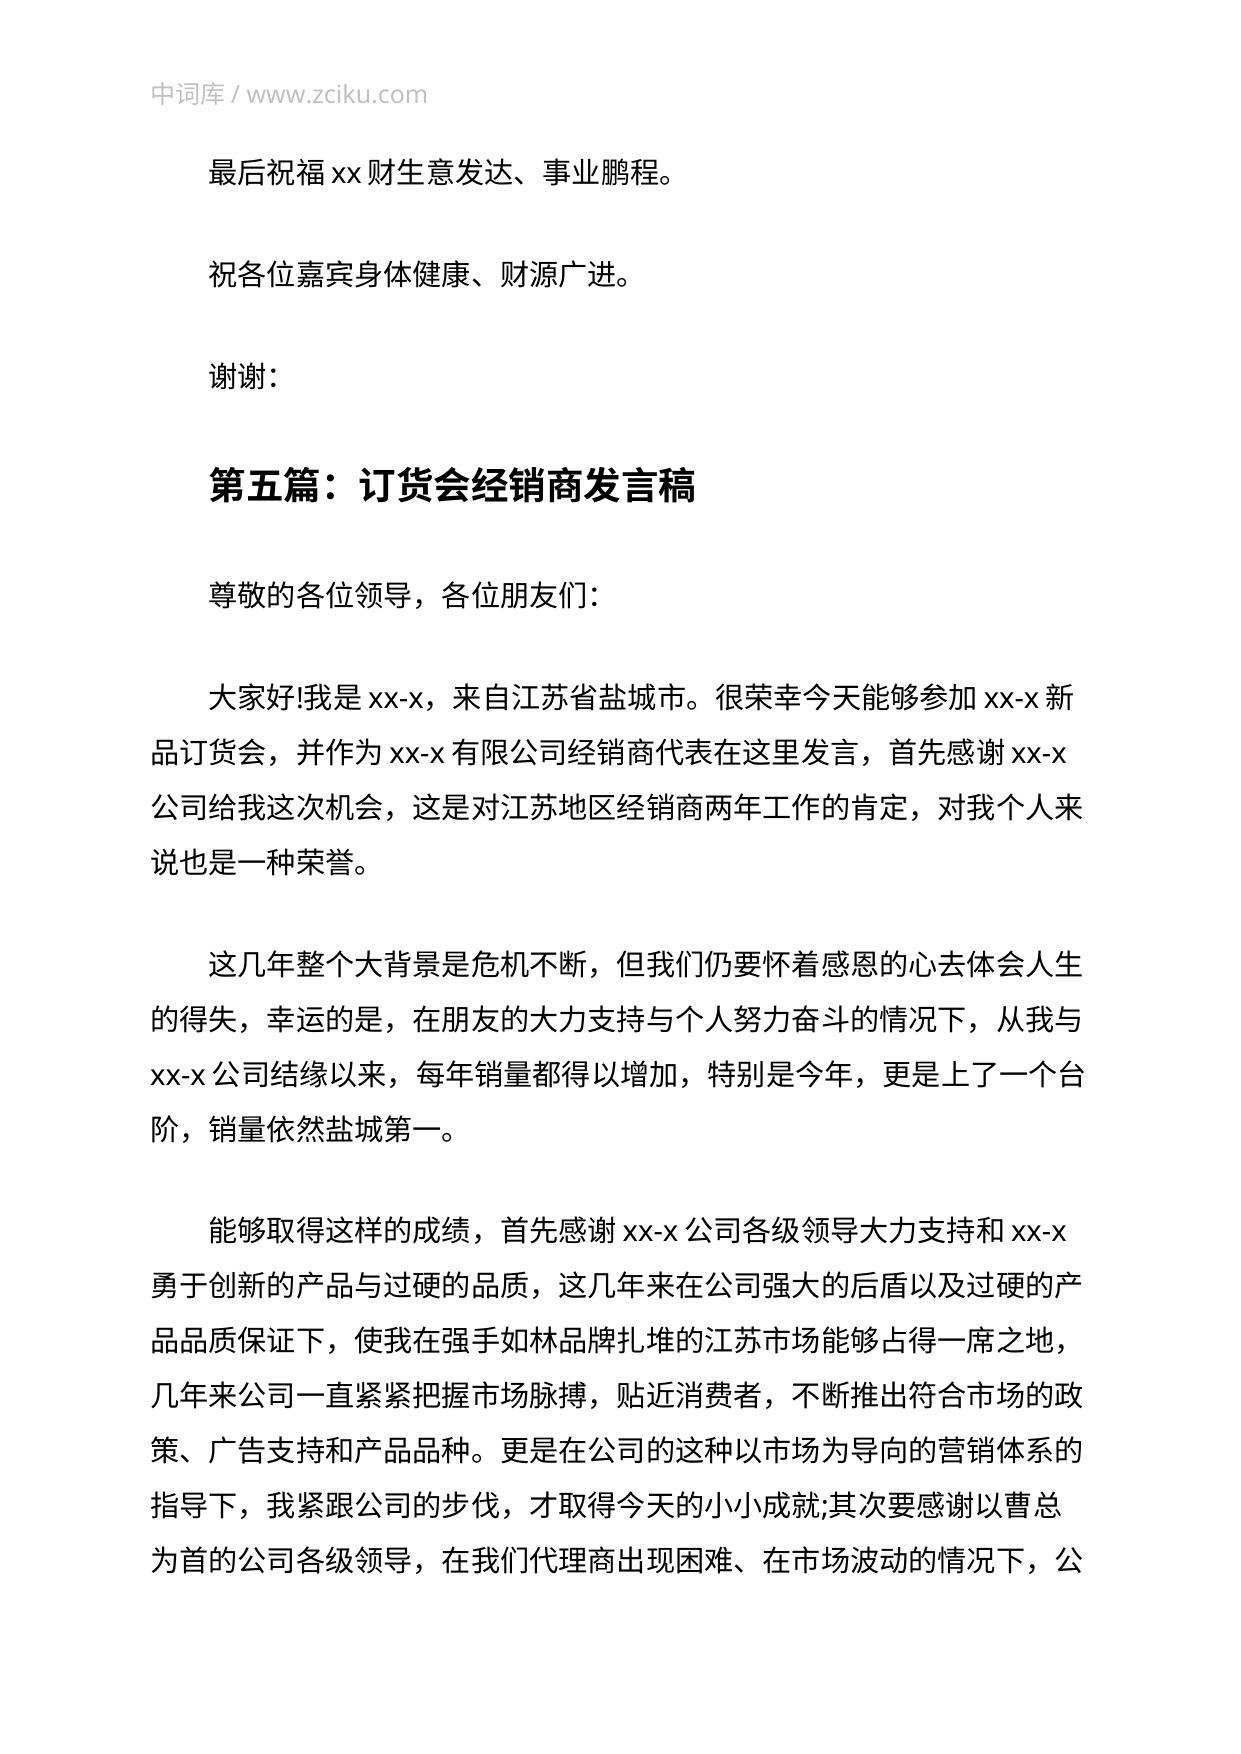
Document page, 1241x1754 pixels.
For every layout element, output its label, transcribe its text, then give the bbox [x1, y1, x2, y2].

text 尊敬的各位领导，各位朋友们： [150, 573, 1090, 615]
text 这几年整个大背景是危机不断，但我们仍要怀着感恩的心去体会人生的得失，幸运的是，在朋友的大力支持与个人努力奋斗的情况下，从我与xx-x公司结缘以来，每年销量都得以增加，特别是今年，更是上了一个台阶，销量依然盐城第一。 [150, 941, 1090, 1148]
text 祝各位嘉宾身体健康、财源广进。 [150, 252, 1090, 294]
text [150, 1208, 1090, 1580]
text 最后祝福xx财生意发达、事业鹏程。 [150, 150, 1090, 192]
text 谢谢： [150, 354, 1090, 396]
text 第五篇：订货会经销商发言稿 [150, 456, 1090, 510]
text 大家好!我是xx-x，来自江苏省盐城市。很荣幸今天能够参加xx-x新品订货会，并作为xx-x有限公司经销商代表在这里发言，首先感谢xx-x公司给我这次机会，这是对江苏地区经销商两年工作的肯定，对我个人来说也是一种荣誉。 [150, 675, 1090, 882]
